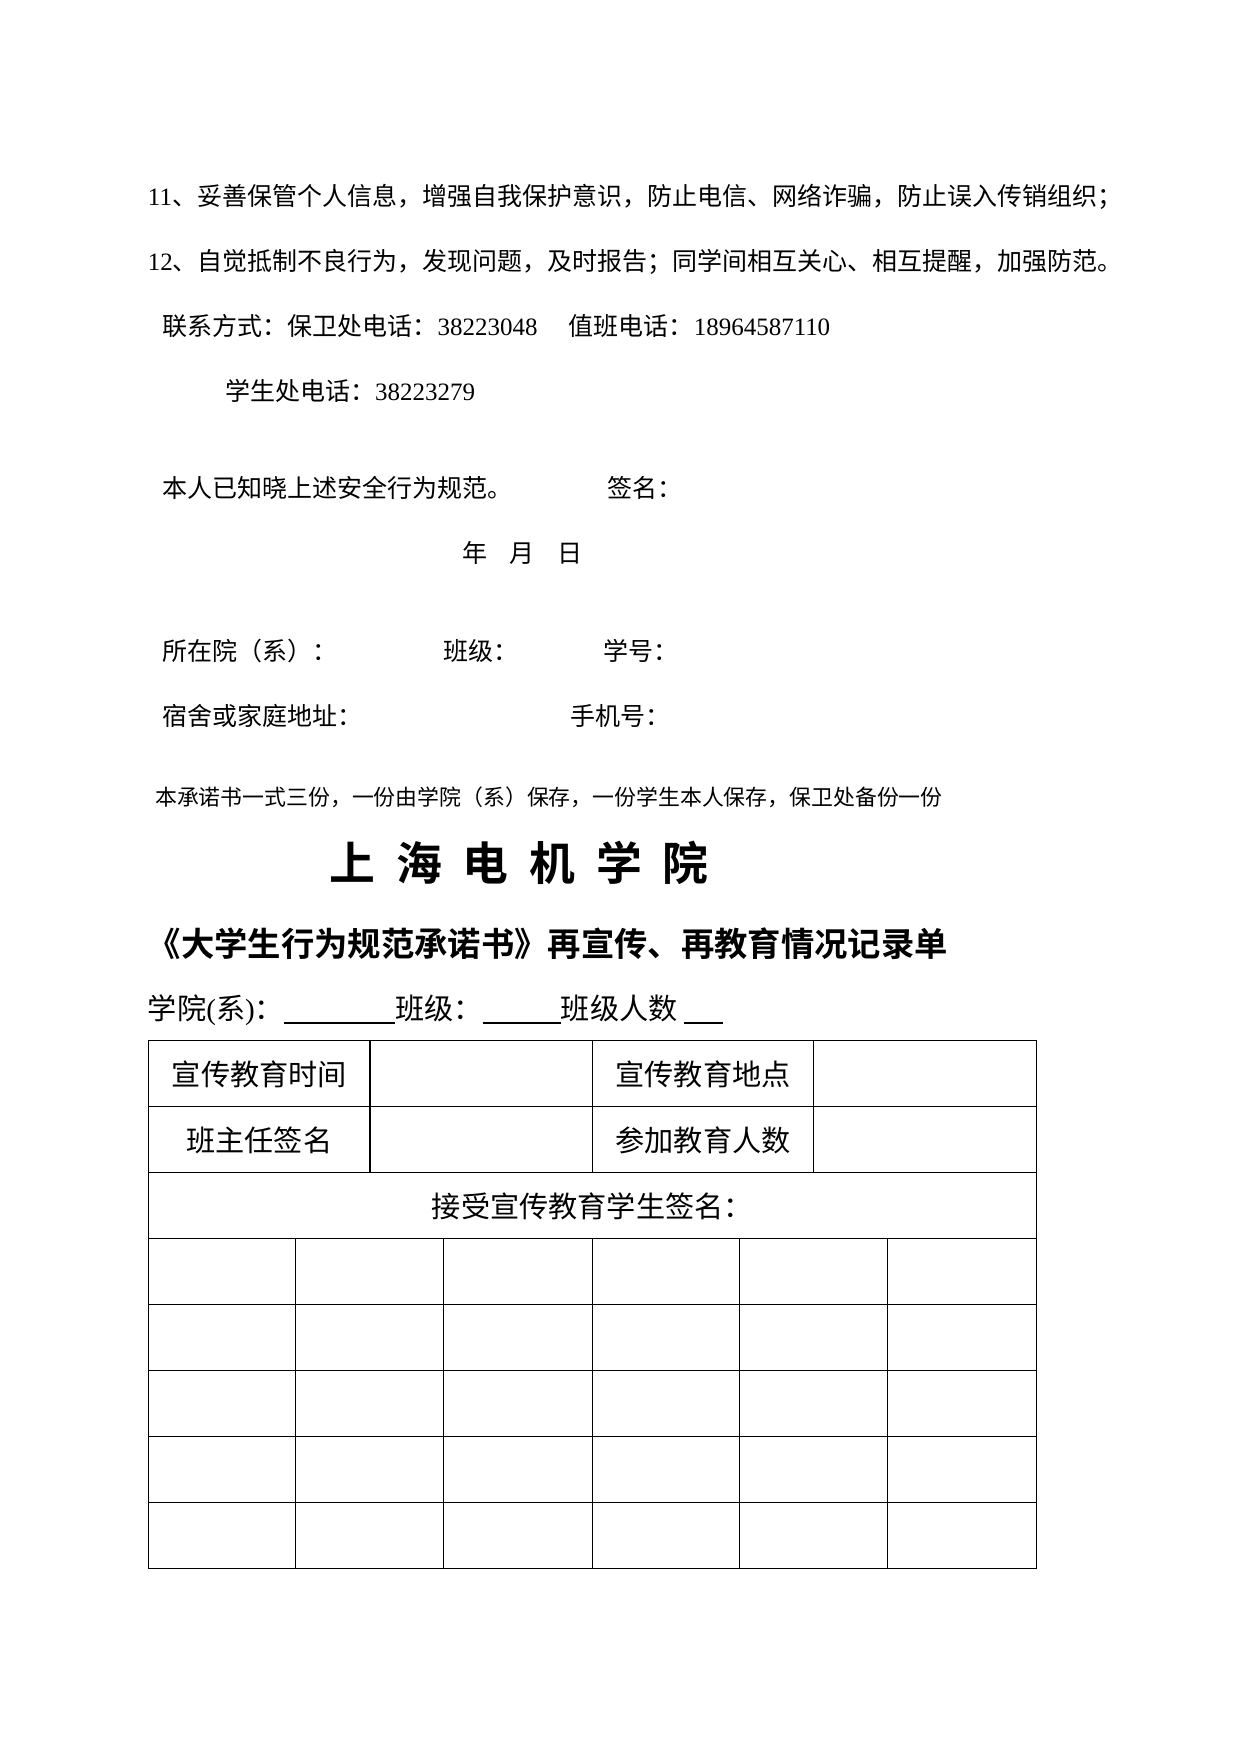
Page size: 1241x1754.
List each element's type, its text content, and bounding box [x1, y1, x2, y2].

table_cell [444, 1305, 592, 1370]
table_cell [444, 1503, 592, 1568]
table_header 宣传教育时间 [149, 1041, 369, 1106]
table_cell [149, 1239, 295, 1304]
table_header 宣传教育地点 [593, 1041, 813, 1106]
table_cell [740, 1305, 887, 1370]
text 上 海 电 机 学 院 [148, 812, 1092, 909]
text 宿舍或家庭地址： 手机号： [103, 682, 1128, 747]
table_cell 接受宣传教育学生签名： [149, 1173, 1036, 1238]
table_cell 班主任签名 [149, 1107, 369, 1172]
text 年 月 日 [103, 519, 1128, 584]
table_cell [444, 1371, 592, 1436]
table_cell [814, 1107, 1036, 1172]
table_cell [740, 1437, 887, 1502]
table_cell [296, 1305, 443, 1370]
text 11、妥善保管个人信息，增强自我保护意识，防止电信、网络诈骗，防止误入传销组织； [148, 162, 1128, 227]
table_cell [593, 1305, 739, 1370]
text 学院(系)： 班级： 班级人数 [148, 974, 1092, 1039]
text 本人已知晓上述安全行为规范。 签名： [103, 454, 1128, 519]
text 联系方式：保卫处电话：38223048 值班电话：18964587110 [103, 292, 1128, 357]
table_header [814, 1041, 1036, 1106]
table_cell [740, 1239, 887, 1304]
table_cell [740, 1503, 887, 1568]
text 所在院（系）： 班级： 学号： [103, 617, 1128, 682]
table_cell [444, 1239, 592, 1304]
table_header [371, 1041, 592, 1106]
table_cell [296, 1371, 443, 1436]
table_cell 参加教育人数 [593, 1107, 813, 1172]
table_cell [149, 1371, 295, 1436]
table_cell [888, 1503, 1036, 1568]
text 本承诺书一式三份，一份由学院（系）保存，一份学生本人保存，保卫处备份一份 [103, 779, 1128, 812]
table_cell [593, 1503, 739, 1568]
table_cell [888, 1437, 1036, 1502]
table_cell [740, 1371, 887, 1436]
table_cell [296, 1437, 443, 1502]
table_cell [296, 1239, 443, 1304]
table_cell [149, 1437, 295, 1502]
table_cell [888, 1305, 1036, 1370]
table_cell [593, 1371, 739, 1436]
text 学生处电话：38223279 [103, 357, 1128, 422]
table_cell [888, 1239, 1036, 1304]
table_cell [149, 1503, 295, 1568]
table_cell [149, 1305, 295, 1370]
table_cell [371, 1107, 592, 1172]
table_cell [593, 1437, 739, 1502]
table_cell [593, 1239, 739, 1304]
table_cell [296, 1503, 443, 1568]
text 12、自觉抵制不良行为，发现问题，及时报告；同学间相互关心、相互提醒，加强防范。 [148, 227, 1128, 292]
table_cell [888, 1371, 1036, 1436]
text 《大学生行为规范承诺书》再宣传、再教育情况记录单 [148, 909, 1092, 974]
table_cell [444, 1437, 592, 1502]
